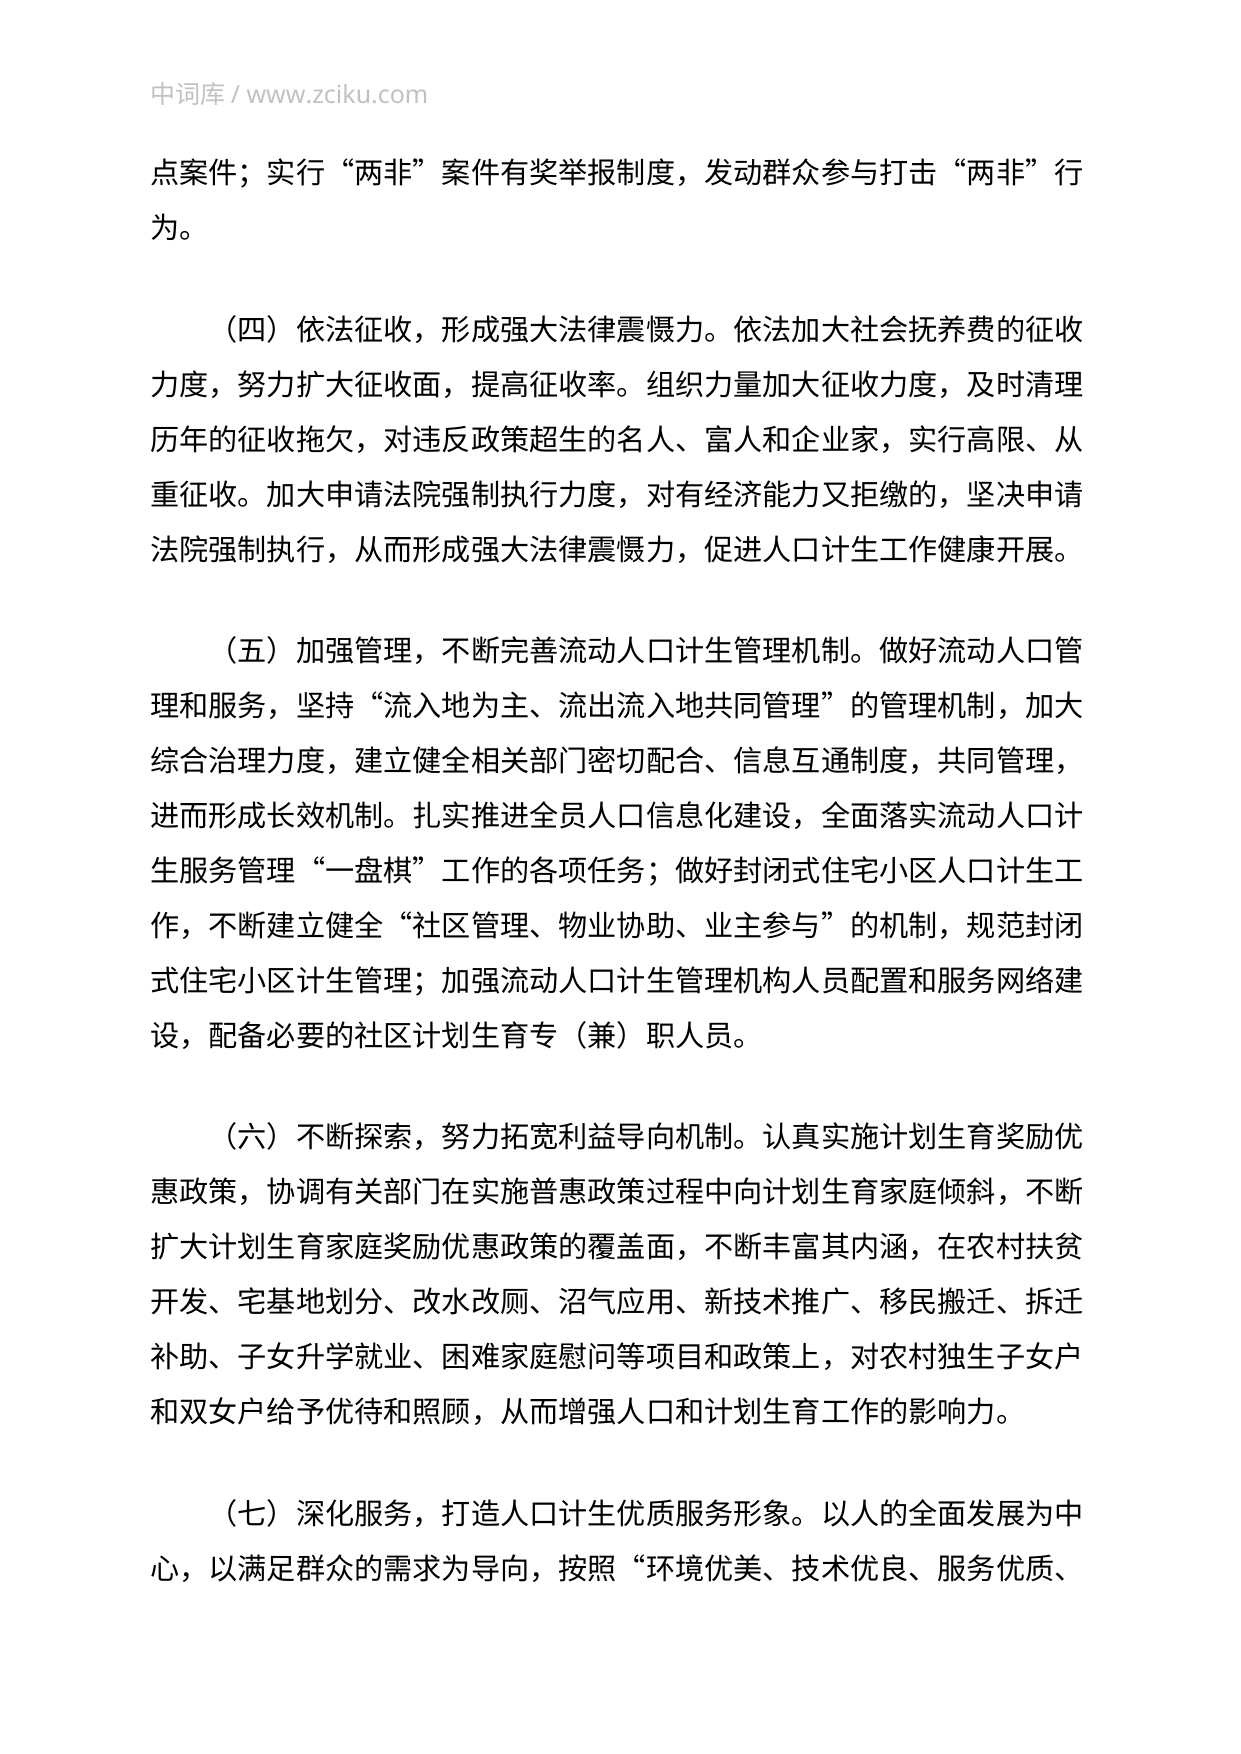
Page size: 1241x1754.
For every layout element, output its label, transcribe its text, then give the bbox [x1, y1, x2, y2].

text （六）不断探索，努力拓宽利益导向机制。认真实施计划生育奖励优惠政策，协调有关部门在实施普惠政策过程中向计划生育家庭倾斜，不断扩大计划生育家庭奖励优惠政策的覆盖面，不断丰富其内涵，在农村扶贫开发、宅基地划分、改水改厕、沼气应用、新技术推广、移民搬迁、拆迁补助、子女升学就业、困难家庭慰问等项目和政策上，对农村独生子女户和双女户给予优待和照顾，从而增强人口和计划生育工作的影响力。 [150, 1114, 1090, 1431]
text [150, 150, 1090, 247]
text （五）加强管理，不断完善流动人口计生管理机制。做好流动人口管理和服务，坚持“流入地为主、流出流入地共同管理”的管理机制，加大综合治理力度，建立健全相关部门密切配合、信息互通制度，共同管理，进而形成长效机制。扎实推进全员人口信息化建设，全面落实流动人口计生服务管理“一盘棋”工作的各项任务；做好封闭式住宅小区人口计生工作，不断建立健全“社区管理、物业协助、业主参与”的机制，规范封闭式住宅小区计生管理；加强流动人口计生管理机构人员配置和服务网络建设，配备必要的社区计划生育专（兼）职人员。 [150, 628, 1090, 1054]
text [150, 1490, 1090, 1587]
text （四）依法征收，形成强大法律震慑力。依法加大社会抚养费的征收力度，努力扩大征收面，提高征收率。组织力量加大征收力度，及时清理历年的征收拖欠，对违反政策超生的名人、富人和企业家，实行高限、从重征收。加大申请法院强制执行力度，对有经济能力又拒缴的，坚决申请法院强制执行，从而形成强大法律震慑力，促进人口计生工作健康开展。 [150, 307, 1090, 568]
